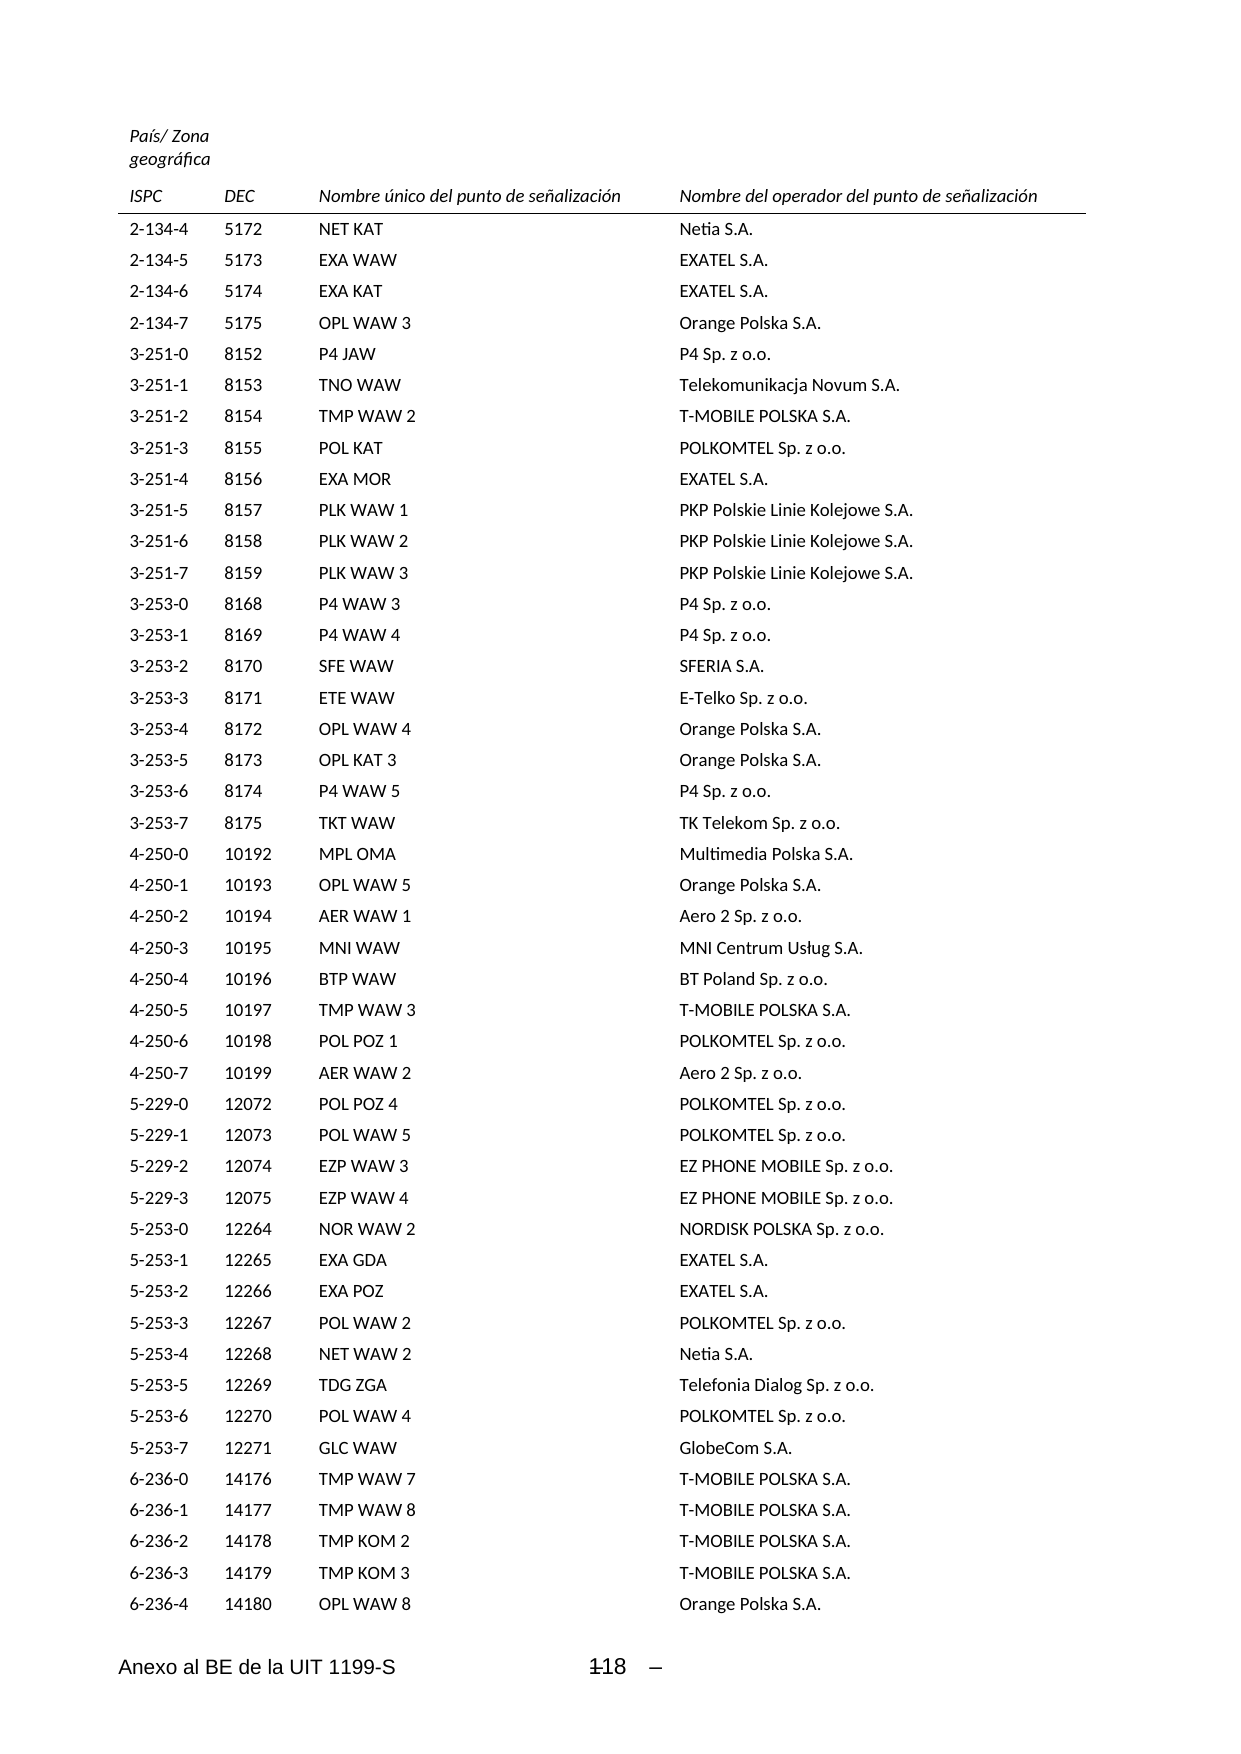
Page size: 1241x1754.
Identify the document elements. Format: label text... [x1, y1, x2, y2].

table_cell DEC [213, 176, 307, 213]
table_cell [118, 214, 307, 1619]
table_cell ISPC [118, 176, 213, 213]
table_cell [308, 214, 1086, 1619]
table_header Nombre único del punto de señalización [308, 118, 668, 213]
table_header País/ Zona geográfica [118, 118, 307, 176]
table_header Nombre del operador del punto de señalización [668, 118, 1086, 213]
